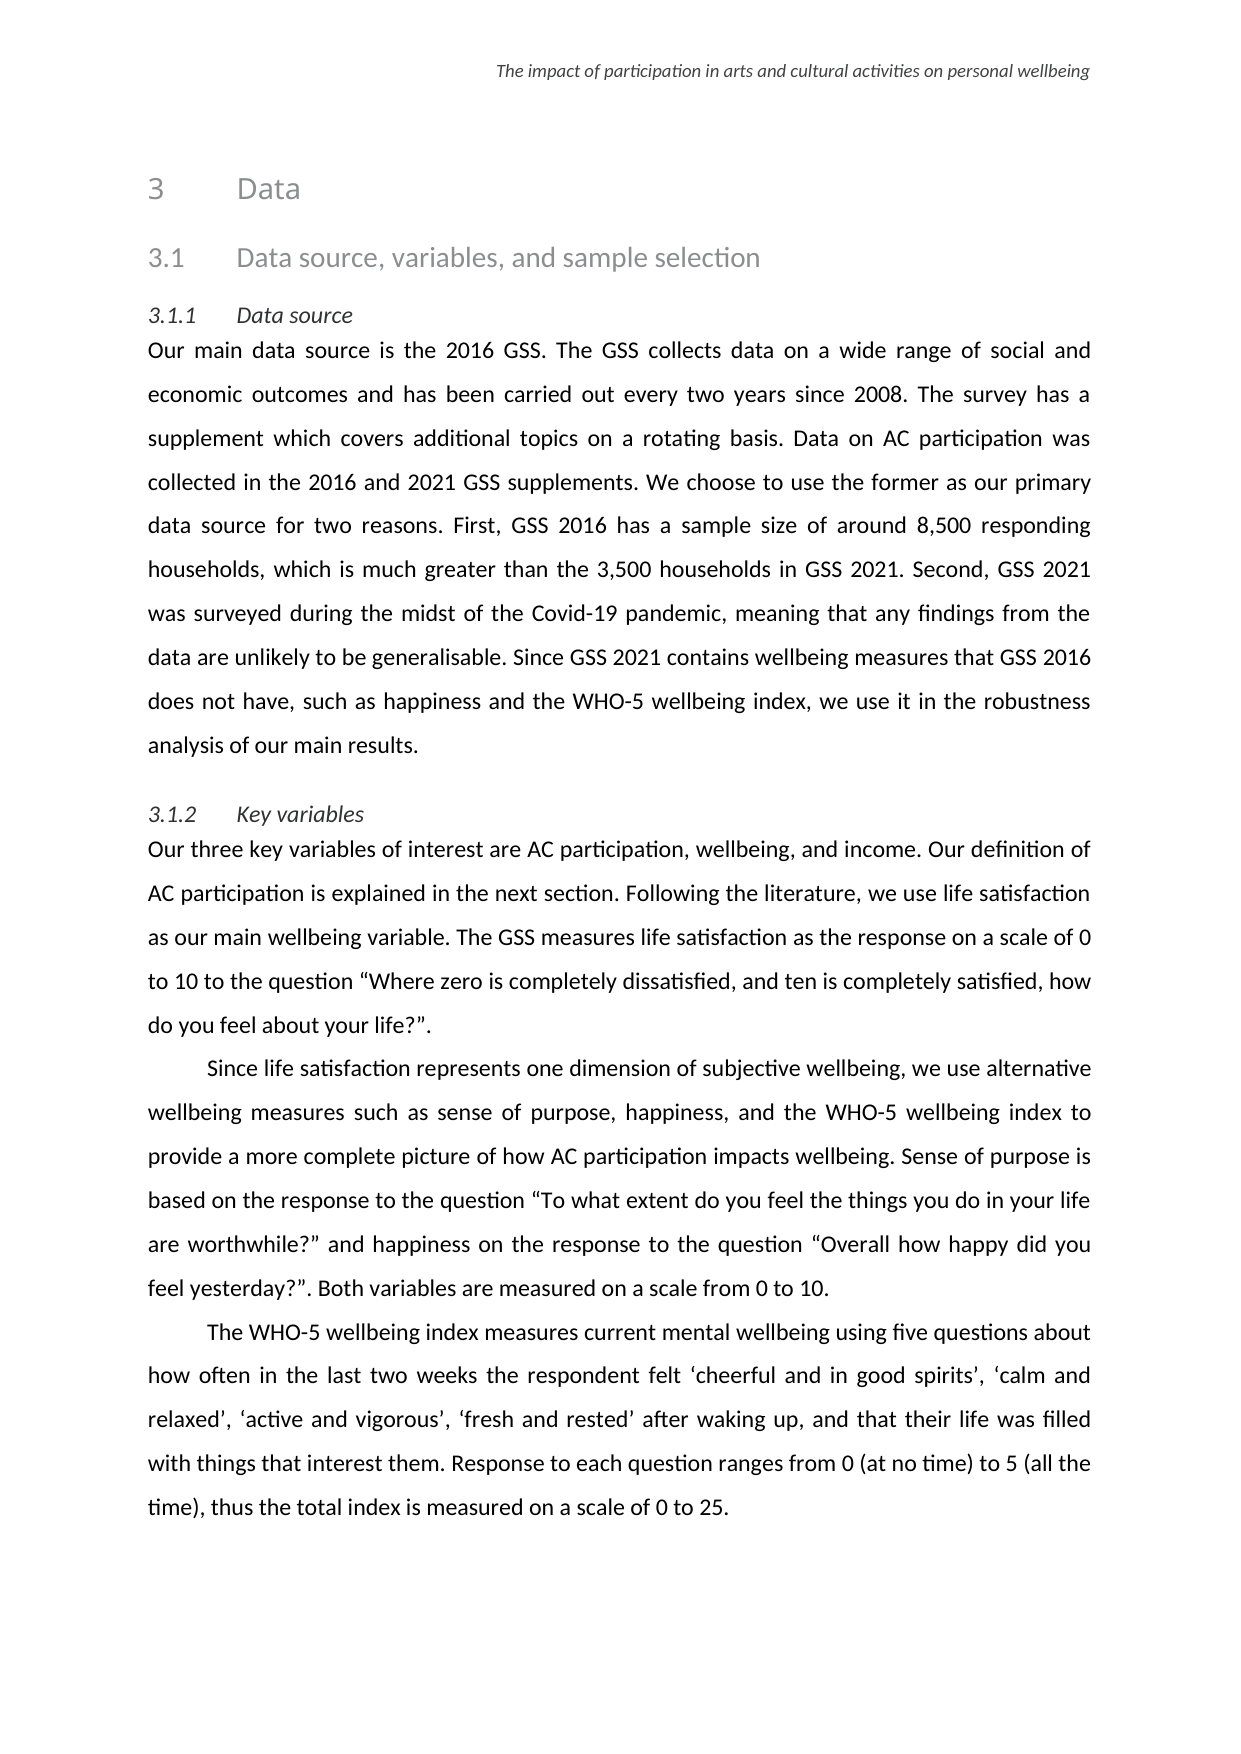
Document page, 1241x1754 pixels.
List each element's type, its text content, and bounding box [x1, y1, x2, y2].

subtitle Key variables [148, 799, 1092, 828]
subtitle Data source [148, 300, 1092, 329]
text Our three key variables of interest are AC participation, wellbeing, and income. Our definition of AC participation is explained in the next section. Following the literature, we use life satisfaction as our main wellbeing variable. The GSS measures life satisfaction as the response on a scale of 0 to 10 to the question “Where zero is completely dissatisfied, and ten is completely satisfied, how do you feel about your life?”. [148, 834, 1092, 1039]
text The WHO-5 wellbeing index measures current mental wellbeing using five questions about how often in the last two weeks the respondent felt ‘cheerful and in good spirits’, ‘calm and relaxed’, ‘active and vigorous’, ‘fresh and rested’ after waking up, and that their life was filled with things that interest them. Response to each question ranges from 0 (at no time) to 5 (all the time), thus the total index is measured on a scale of 0 to 25. [148, 1317, 1092, 1521]
text Since life satisfaction represents one dimension of subjective wellbeing, we use alternative wellbeing measures such as sense of purpose, happiness, and the WHO-5 wellbeing index to provide a more complete picture of how AC participation impacts wellbeing. Sense of purpose is based on the response to the question “To what extent do you feel the things you do in your life are worthwhile?” and happiness on the response to the question “Overall how happy did you feel yesterday?”. Both variables are measured on a scale from 0 to 10. [148, 1053, 1092, 1302]
text Our main data source is the 2016 GSS. The GSS collects data on a wide range of social and economic outcomes and has been carried out every two years since 2008. The survey has a supplement which covers additional topics on a rotating basis. Data on AC participation was collected in the 2016 and 2021 GSS supplements. We choose to use the former as our primary data source for two reasons. First, GSS 2016 has a sample size of around 8,500 responding households, which is much greater than the 3,500 households in GSS 2021. Second, GSS 2021 was surveyed during the midst of the Covid-19 pandemic, meaning that any findings from the data are unlikely to be generalisable. Since GSS 2021 contains wellbeing measures that GSS 2016 does not have, such as happiness and the WHO-5 wellbeing index, we use it in the robustness analysis of our main results. [148, 335, 1092, 759]
subtitle Data [148, 168, 1092, 208]
subtitle Data source, variables, and sample selection [148, 239, 1092, 275]
